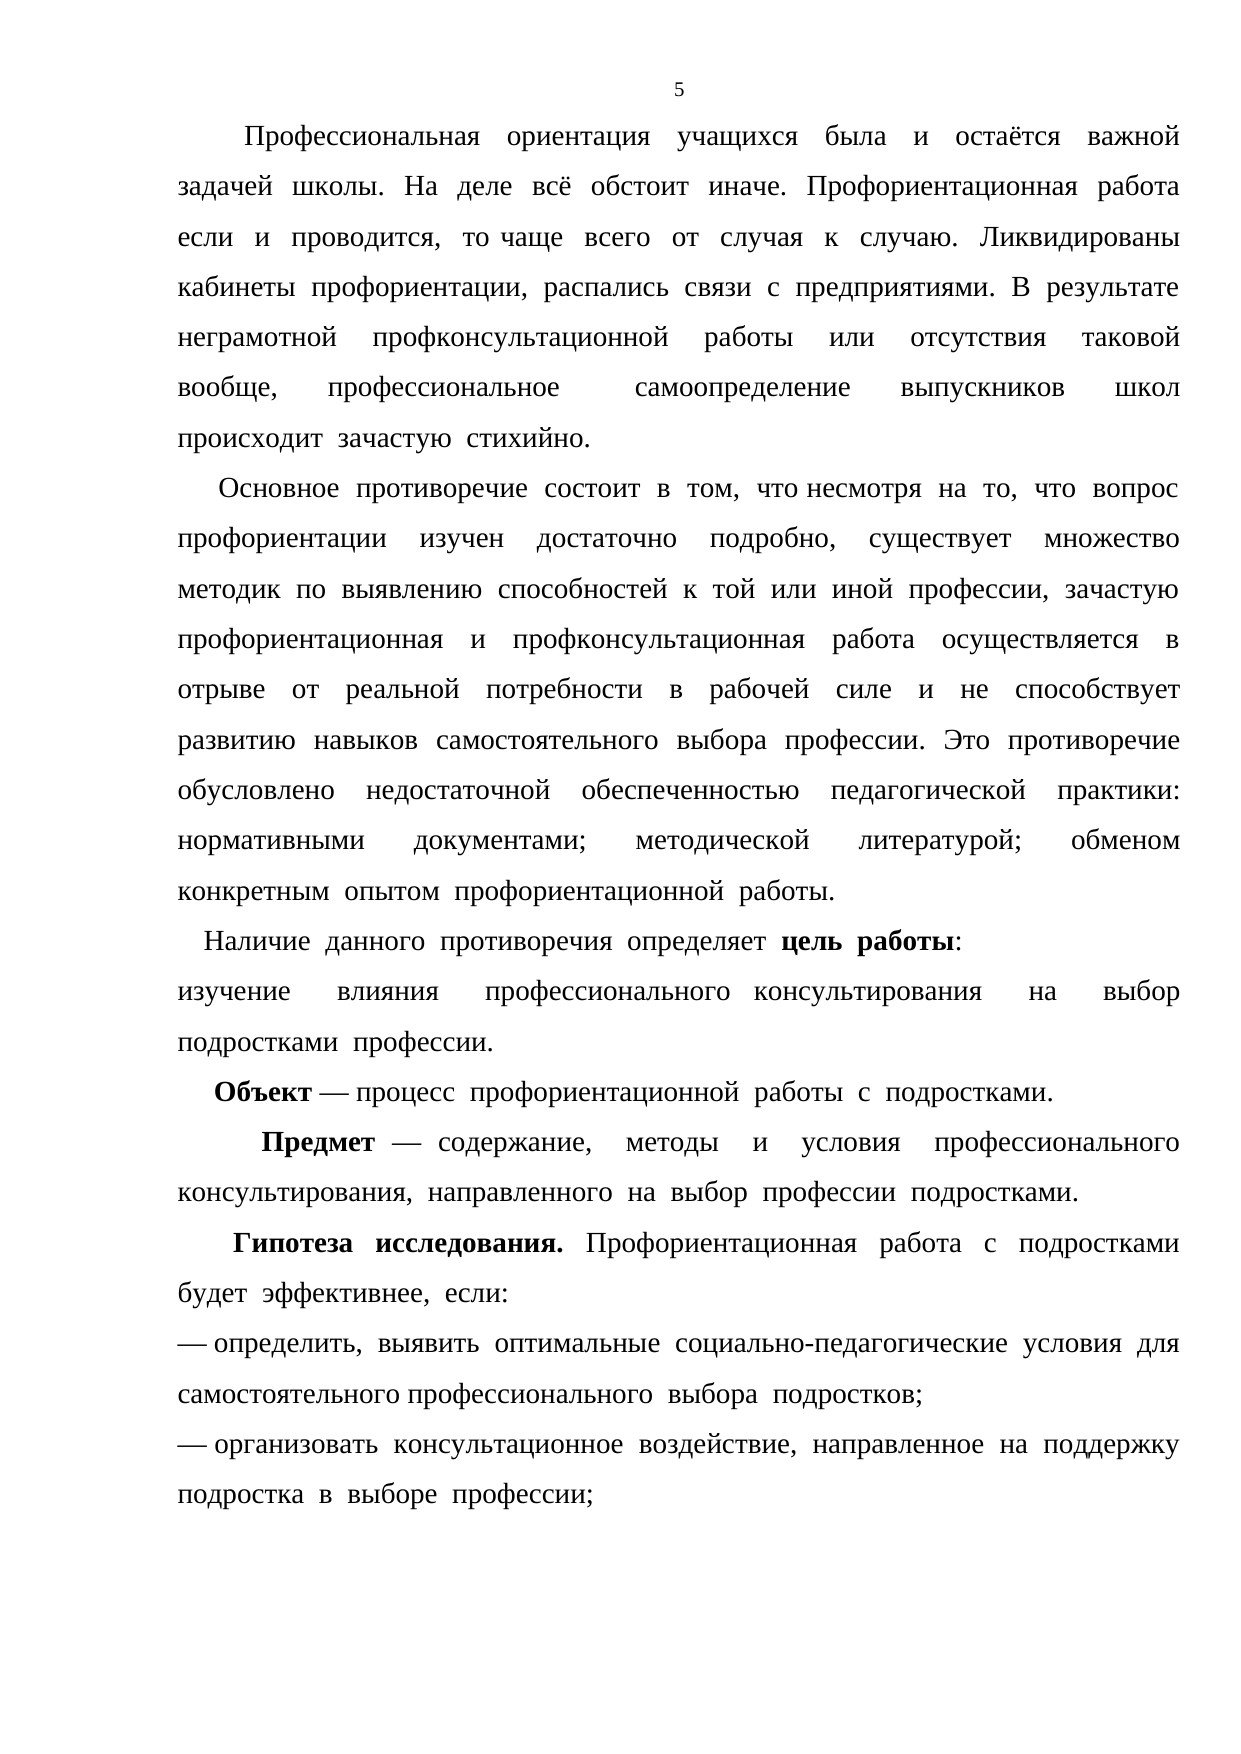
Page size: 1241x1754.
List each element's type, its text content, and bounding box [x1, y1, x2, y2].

text Наличие данного противоречия определяет цель работы: [177, 923, 1181, 957]
title Профессиональная ориентация учащихся была и остаётся важной задачей школы. На деле всё обстоит иначе. Профориентационная работа если и проводится, то чаще всего от случая к случаю. Ликвидированы кабинеты профориентации, распались связи с предприятиями. В результате неграмотной профконсультационной работы или отсутствия таковой вообще, профессиональное самоопределение выпускников школ происходит зачастую стихийно. [177, 118, 1181, 453]
text изучение влияния профессионального консультирования на выбор подростками профессии. [177, 973, 1181, 1057]
text Объект — процесс профориентационной работы с подростками. [177, 1074, 1181, 1107]
text Гипотеза исследования. Профориентационная работа с подростками будет эффективнее, если: [177, 1225, 1181, 1309]
title Основное противоречие состоит в том, что несмотря на то, что вопрос профориентации изучен достаточно подробно, существует множество методик по выявлению способностей к той или иной профессии, зачастую профориентационная и профконсультационная работа осуществляется в отрыве от реальной потребности в рабочей силе и не способствует развитию навыков самостоятельного выбора профессии. Это противоречие обусловлено недостаточной обеспеченностью педагогической практики: нормативными документами; методической литературой; обменом конкретным опытом профориентационной работы. [177, 470, 1181, 906]
text Предмет — содержание, методы и условия профессионального консультирования, направленного на выбор профессии подростками. [177, 1124, 1181, 1208]
text — организовать консультационное воздействие, направленное на поддержку подростка в выборе профессии; [177, 1426, 1181, 1510]
text — определить, выявить оптимальные социально-педагогические условия для самостоятельного профессионального выбора подростков; [177, 1326, 1181, 1409]
